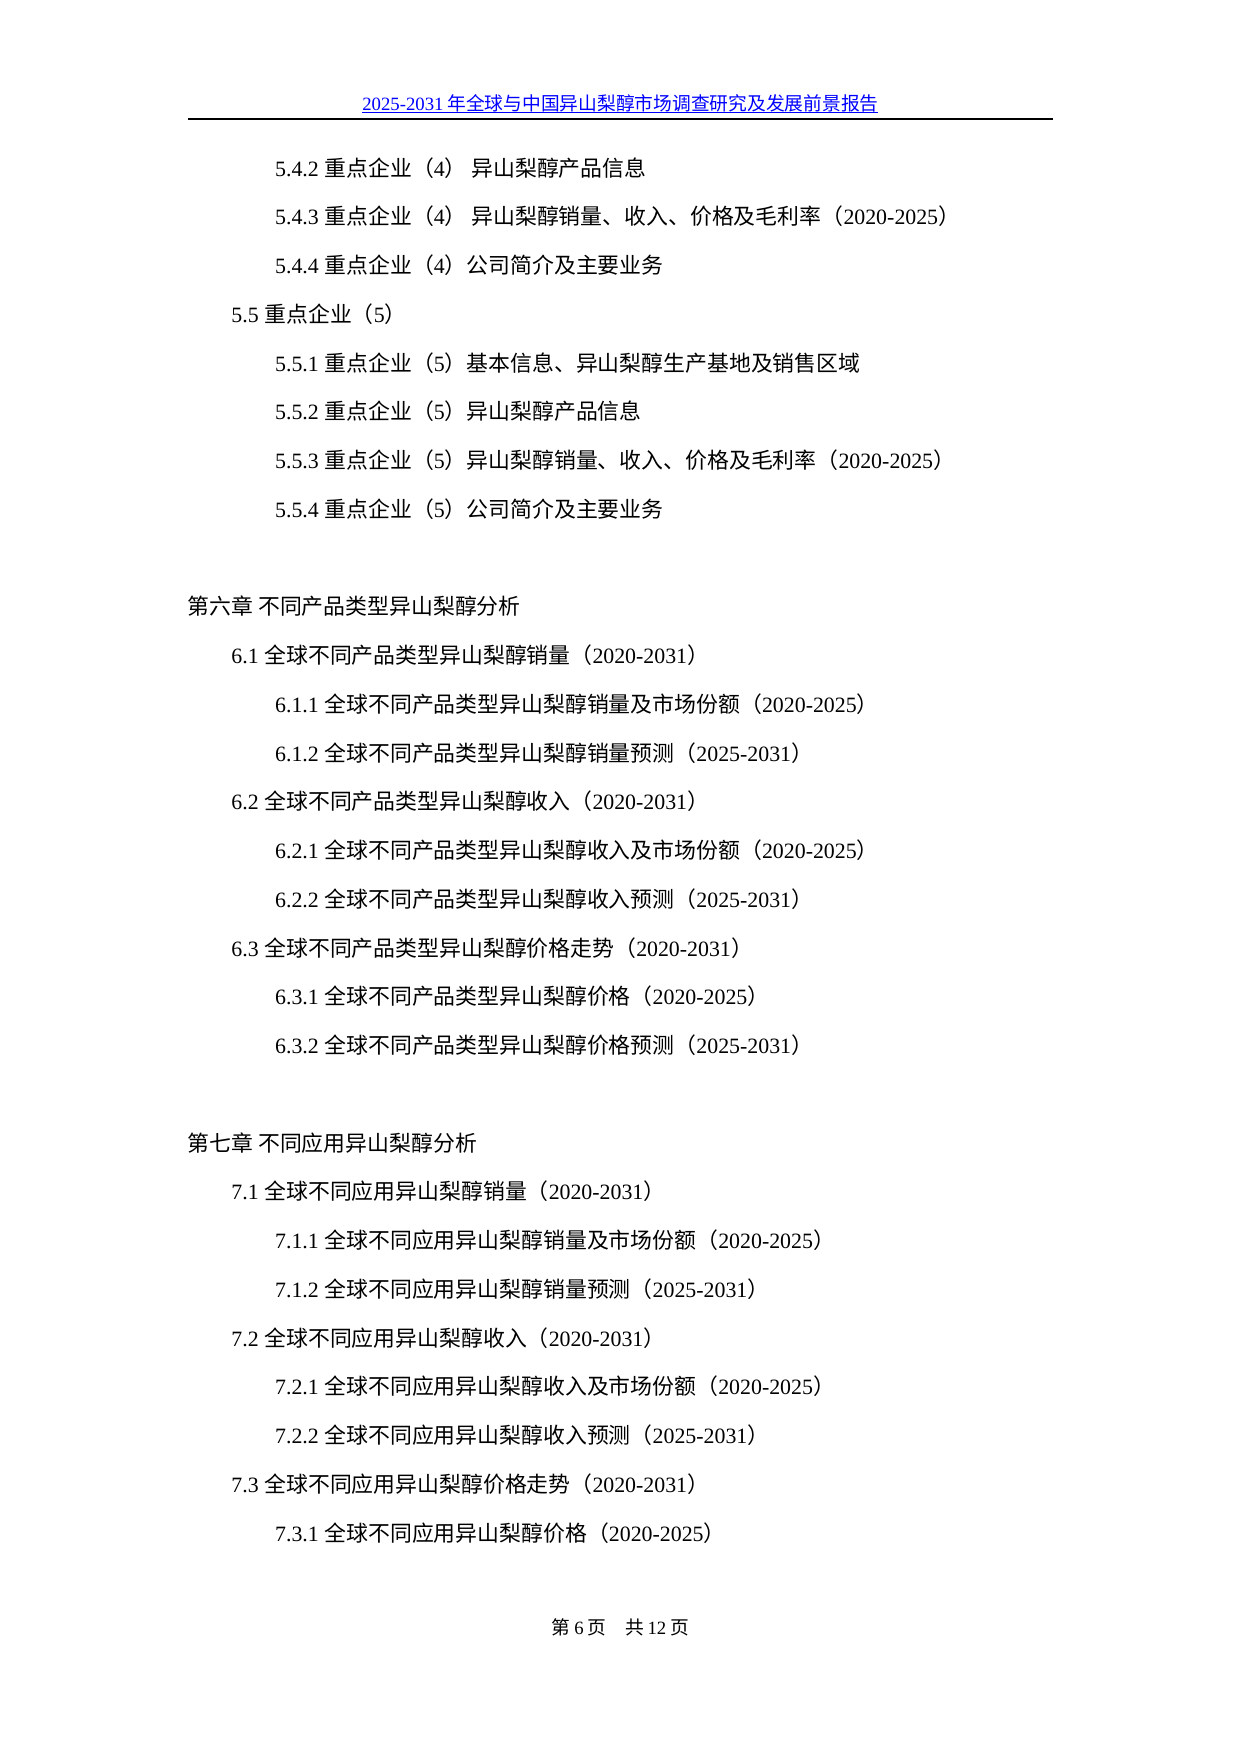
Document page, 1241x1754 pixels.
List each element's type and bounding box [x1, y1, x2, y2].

text [187, 150, 1053, 1548]
